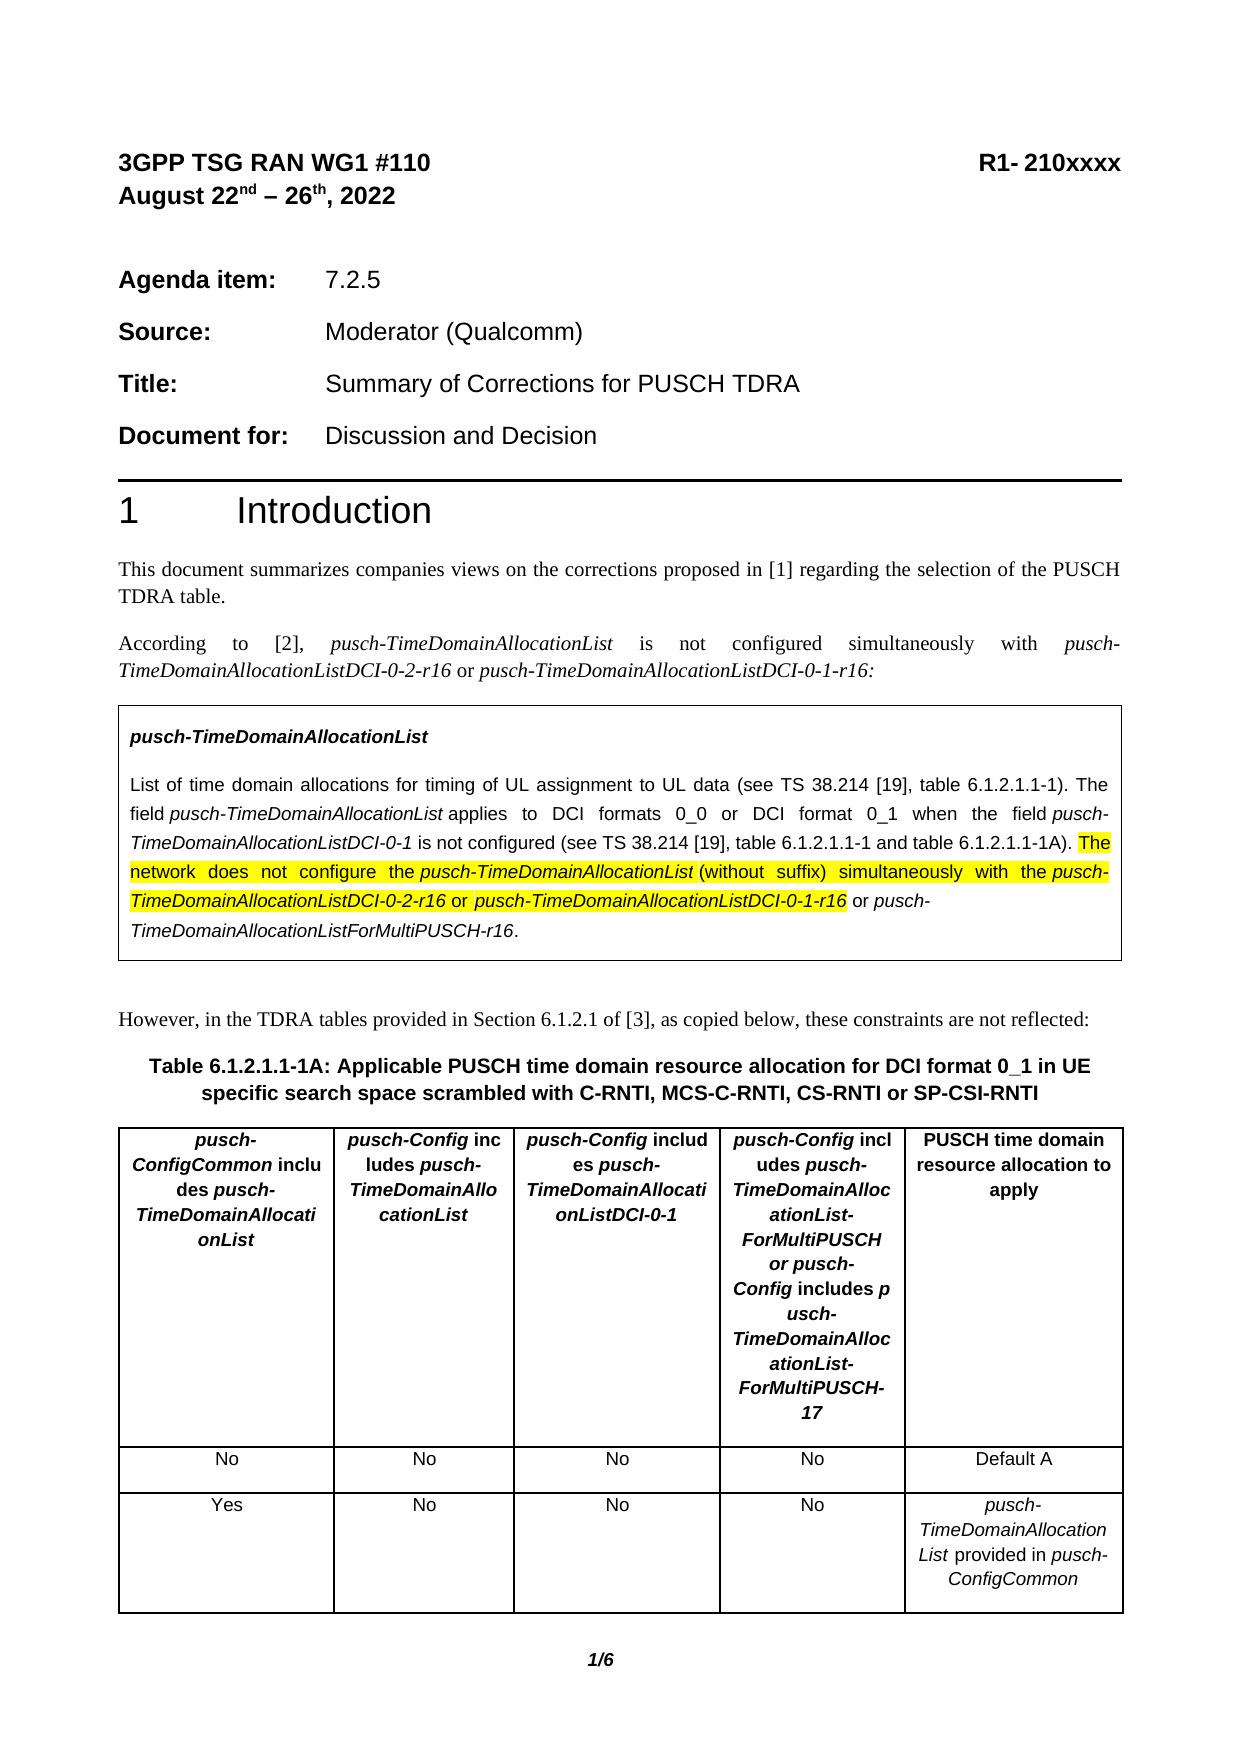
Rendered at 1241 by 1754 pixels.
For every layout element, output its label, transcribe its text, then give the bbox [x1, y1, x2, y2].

table_header pusch-Config includes pusch-TimeDomainAllocationList [335, 1129, 513, 1446]
text However, in the TDRA tables provided in Section 6.1.2.1 of [3], as copied below, these constraints are not reflected: [118, 1007, 1122, 1031]
table_header pusch-TimeDomainAllocationList List of time domain allocations for timing of UL assignment to UL data (see TS 38.214 [19], table 6.1.2.1.1-1). The field pusch-TimeDomainAllocationList applies to DCI formats 0_0 or DCI format 0_1 when the field pusch-TimeDomainAllocationListDCI-0-1 is not configured (see TS 38.214 [19], table 6.1.2.1.1-1 and table 6.1.2.1.1-1A). The network does not configure the pusch-TimeDomainAllocationList (without suffix) simultaneously with the pusch-TimeDomainAllocationListDCI-0-2-r16 or pusch-TimeDomainAllocationListDCI-0-1-r16 or pusch-TimeDomainAllocationListForMultiPUSCH-r16. [119, 706, 1121, 960]
table_cell Default A [906, 1448, 1122, 1492]
text Title: Summary of Corrections for PUSCH TDRA [118, 369, 1122, 398]
table_cell No [335, 1494, 513, 1612]
text Agenda item: 7.2.5 [118, 266, 1122, 294]
table_cell No [721, 1494, 904, 1612]
table_header pusch-Config includes pusch-TimeDomainAllocationList-ForMultiPUSCH or pusch-Config includes pusch-TimeDomainAllocationList-ForMultiPUSCH-17 [721, 1129, 904, 1446]
table_header PUSCH time domain resource allocation to apply [906, 1129, 1122, 1446]
text According to [2], pusch-TimeDomainAllocationList is not configured simultaneously with pusch-TimeDomainAllocationListDCI-0-2-r16 or pusch-TimeDomainAllocationListDCI-0-1-r16: [118, 631, 1122, 682]
text Table 6.1.2.1.1-1A: Applicable PUSCH time domain resource allocation for DCI format 0_1 in UE specific search space scrambled with C-RNTI, MCS-C-RNTI, CS-RNTI or SP-CSI-RNTI [118, 1053, 1122, 1105]
text This document summarizes companies views on the corrections proposed in [1] regarding the selection of the PUSCH TDRA table. [118, 557, 1122, 608]
text Source: Moderator (Qualcomm) [118, 317, 1122, 346]
table_header pusch-ConfigCommon includes pusch-TimeDomainAllocationList [120, 1129, 333, 1446]
table_cell No [120, 1448, 333, 1492]
table_cell No [335, 1448, 513, 1492]
subtitle 1 Introduction [118, 482, 1122, 531]
text 3GPP TSG RAN WG1 #110 R1- 210xxxx [118, 148, 1122, 176]
text August 22nd – 26th, 2022 [118, 181, 1122, 209]
table_cell No [515, 1494, 719, 1612]
table_cell No [515, 1448, 719, 1492]
table_cell No [721, 1448, 904, 1492]
text Document for: Discussion and Decision [118, 421, 1168, 449]
table_cell Yes [120, 1494, 333, 1612]
table_header pusch-Config includes pusch-TimeDomainAllocationListDCI-0-1 [515, 1129, 719, 1446]
table_cell pusch-TimeDomainAllocationList provided in pusch-ConfigCommon [906, 1494, 1122, 1612]
